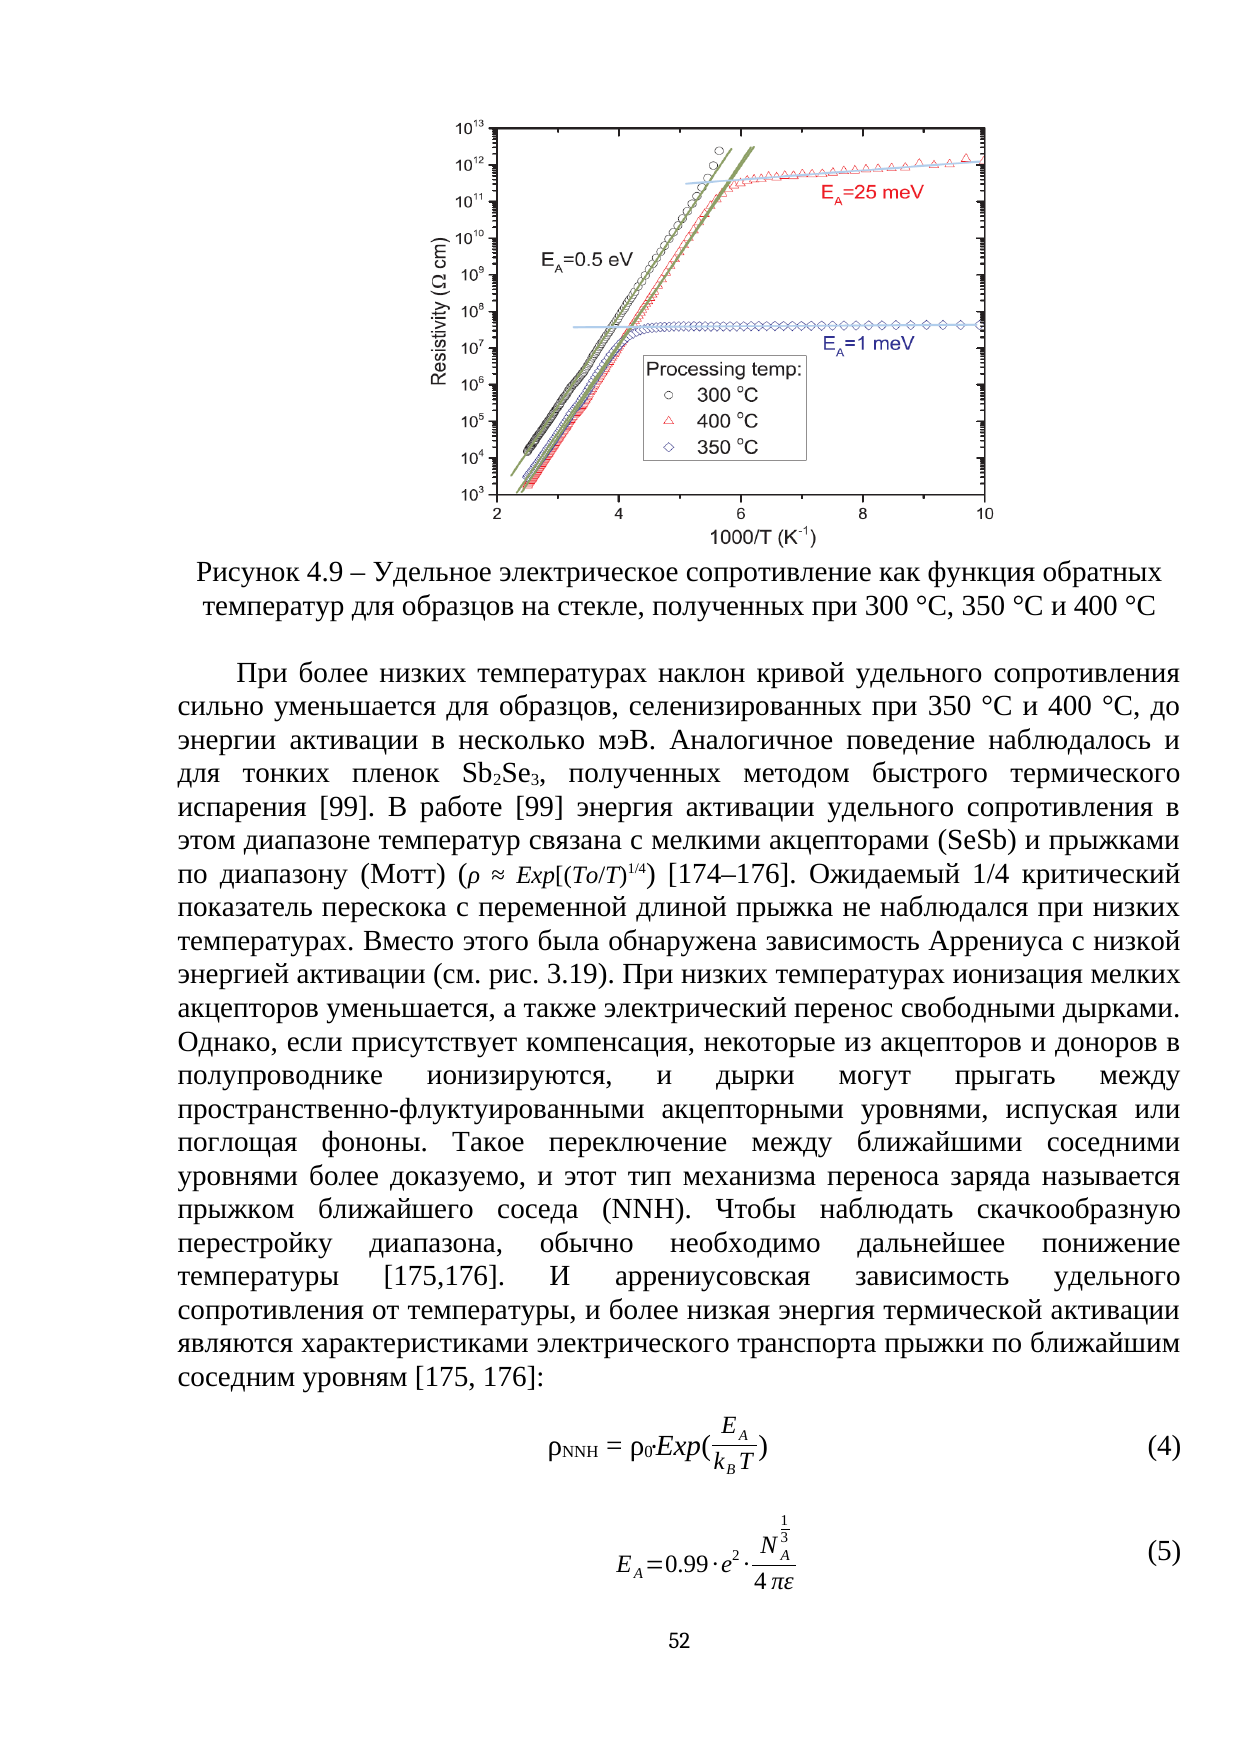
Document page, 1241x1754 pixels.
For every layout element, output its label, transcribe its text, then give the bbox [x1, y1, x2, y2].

picture [415, 118, 1003, 554]
text ρNNH = ρ0·Exp() (4) [177, 1412, 1181, 1478]
text При более низких температурах наклон кривой удельного сопротивления сильно уменьшается для образцов, селенизированных при 350 °C и 400 °C, до энергии активации в несколько мэВ. Аналогичное поведение наблюдалось и для тонких пленок Sb2Se3, полученных методом быстрого термического испарения [99]. В работе [99] энергия активации удельного сопротивления в этом диапазоне температур связана с мелкими акцепторами (SeSb) и прыжками по диапазону (Мотт) (ρ ≈ Exp[(To/T)1/4) [174–176]. Ожидаемый 1/4 критический показатель перескока с переменной длиной прыжка не наблюдался при низких температурах. Вместо этого была обнаружена зависимость Аррениуса с низкой энергией активации (см. рис. 3.19). При низких температурах ионизация мелких акцепторов уменьшается, а также электрический перенос свободными дырками. Однако, если присутствует компенсация, некоторые из акцепторов и доноров в полупроводнике ионизируются, и дырки могут прыгать между пространственно-флуктуированными акцепторными уровнями, испуская или поглощая фононы. Такое переключение между ближайшими соседними уровнями более доказуемо, и этот тип механизма переноса заряда называется прыжком ближайшего соседа (NNH). Чтобы наблюдать скачкообразную перестройку диапазона, обычно необходимо дальнейшее понижение температуры [175,176]. И аррениусовская зависимость удельного сопротивления от температуры, и более низкая энергия термической активации являются характеристиками электрического транспорта прыжки по ближайшим соседним уровням [175, 176]: [177, 655, 1181, 1393]
text (5) [177, 1512, 1181, 1595]
text Рисунок 4.9 – Удельное электрическое сопротивление как функция обратных температур для образцов на стекле, полученных при 300 °C, 350 °C и 400 °C [177, 554, 1181, 621]
